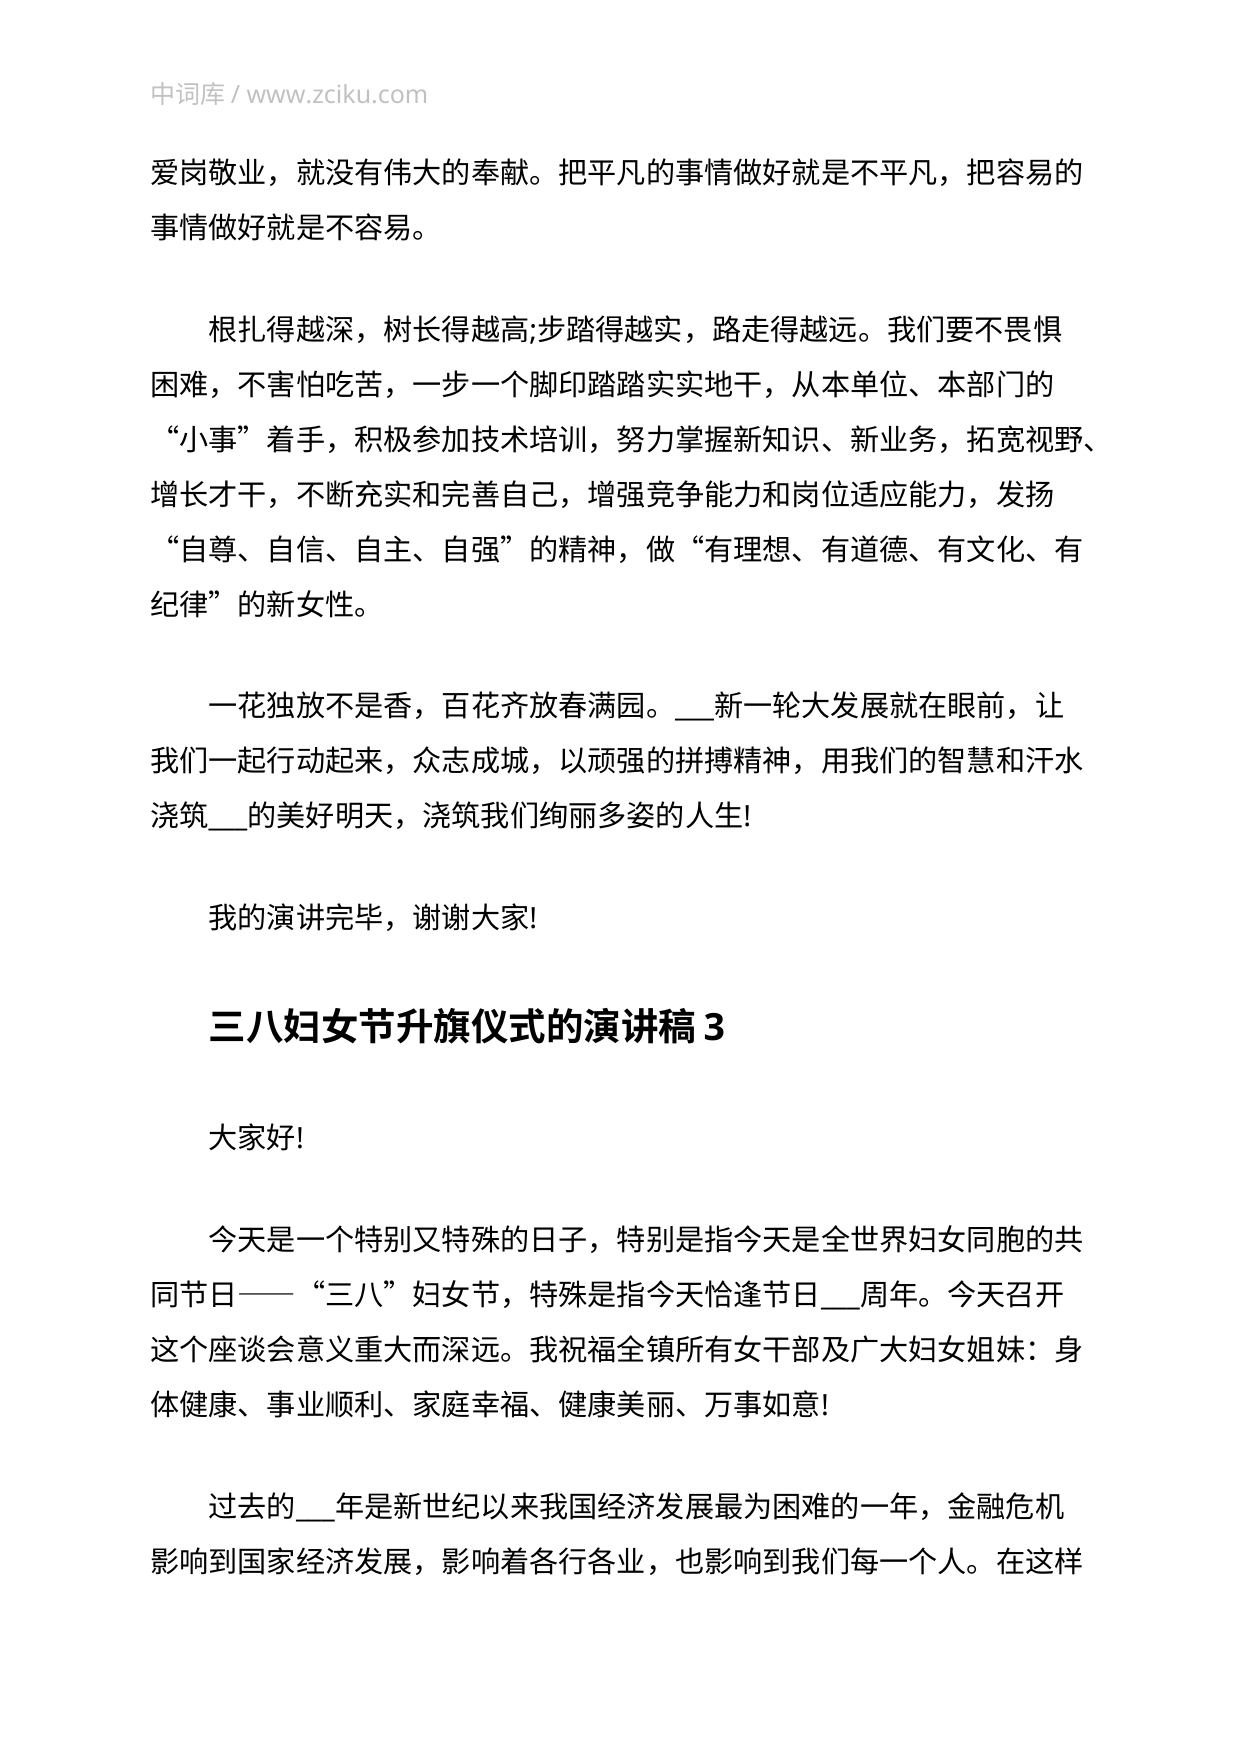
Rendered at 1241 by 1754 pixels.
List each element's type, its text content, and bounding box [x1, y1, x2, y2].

text 今天是一个特别又特殊的日子，特别是指今天是全世界妇女同胞的共同节日——“三八”妇女节，特殊是指今天恰逢节日___周年。今天召开这个座谈会意义重大而深远。我祝福全镇所有女干部及广大妇女姐妹：身体健康、事业顺利、家庭幸福、健康美丽、万事如意! [150, 1216, 1090, 1424]
text 三八妇女节升旗仪式的演讲稿3 [150, 997, 1090, 1051]
text 大家好! [150, 1114, 1090, 1157]
text 我的演讲完毕，谢谢大家! [150, 895, 1090, 937]
text 根扎得越深，树长得越高;步踏得越实，路走得越远。我们要不畏惧困难，不害怕吃苦，一步一个脚印踏踏实实地干，从本单位、本部门的“小事”着手，积极参加技术培训，努力掌握新知识、新业务，拓宽视野、增长才干，不断充实和完善自己，增强竞争能力和岗位适应能力，发扬“自尊、自信、自主、自强”的精神，做“有理想、有道德、有文化、有纪律”的新女性。 [150, 307, 1090, 623]
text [150, 1483, 1090, 1581]
text 一花独放不是香，百花齐放春满园。___新一轮大发展就在眼前，让我们一起行动起来，众志成城，以顽强的拼搏精神，用我们的智慧和汗水浇筑___的美好明天，浇筑我们绚丽多姿的人生! [150, 683, 1090, 835]
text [150, 150, 1090, 247]
